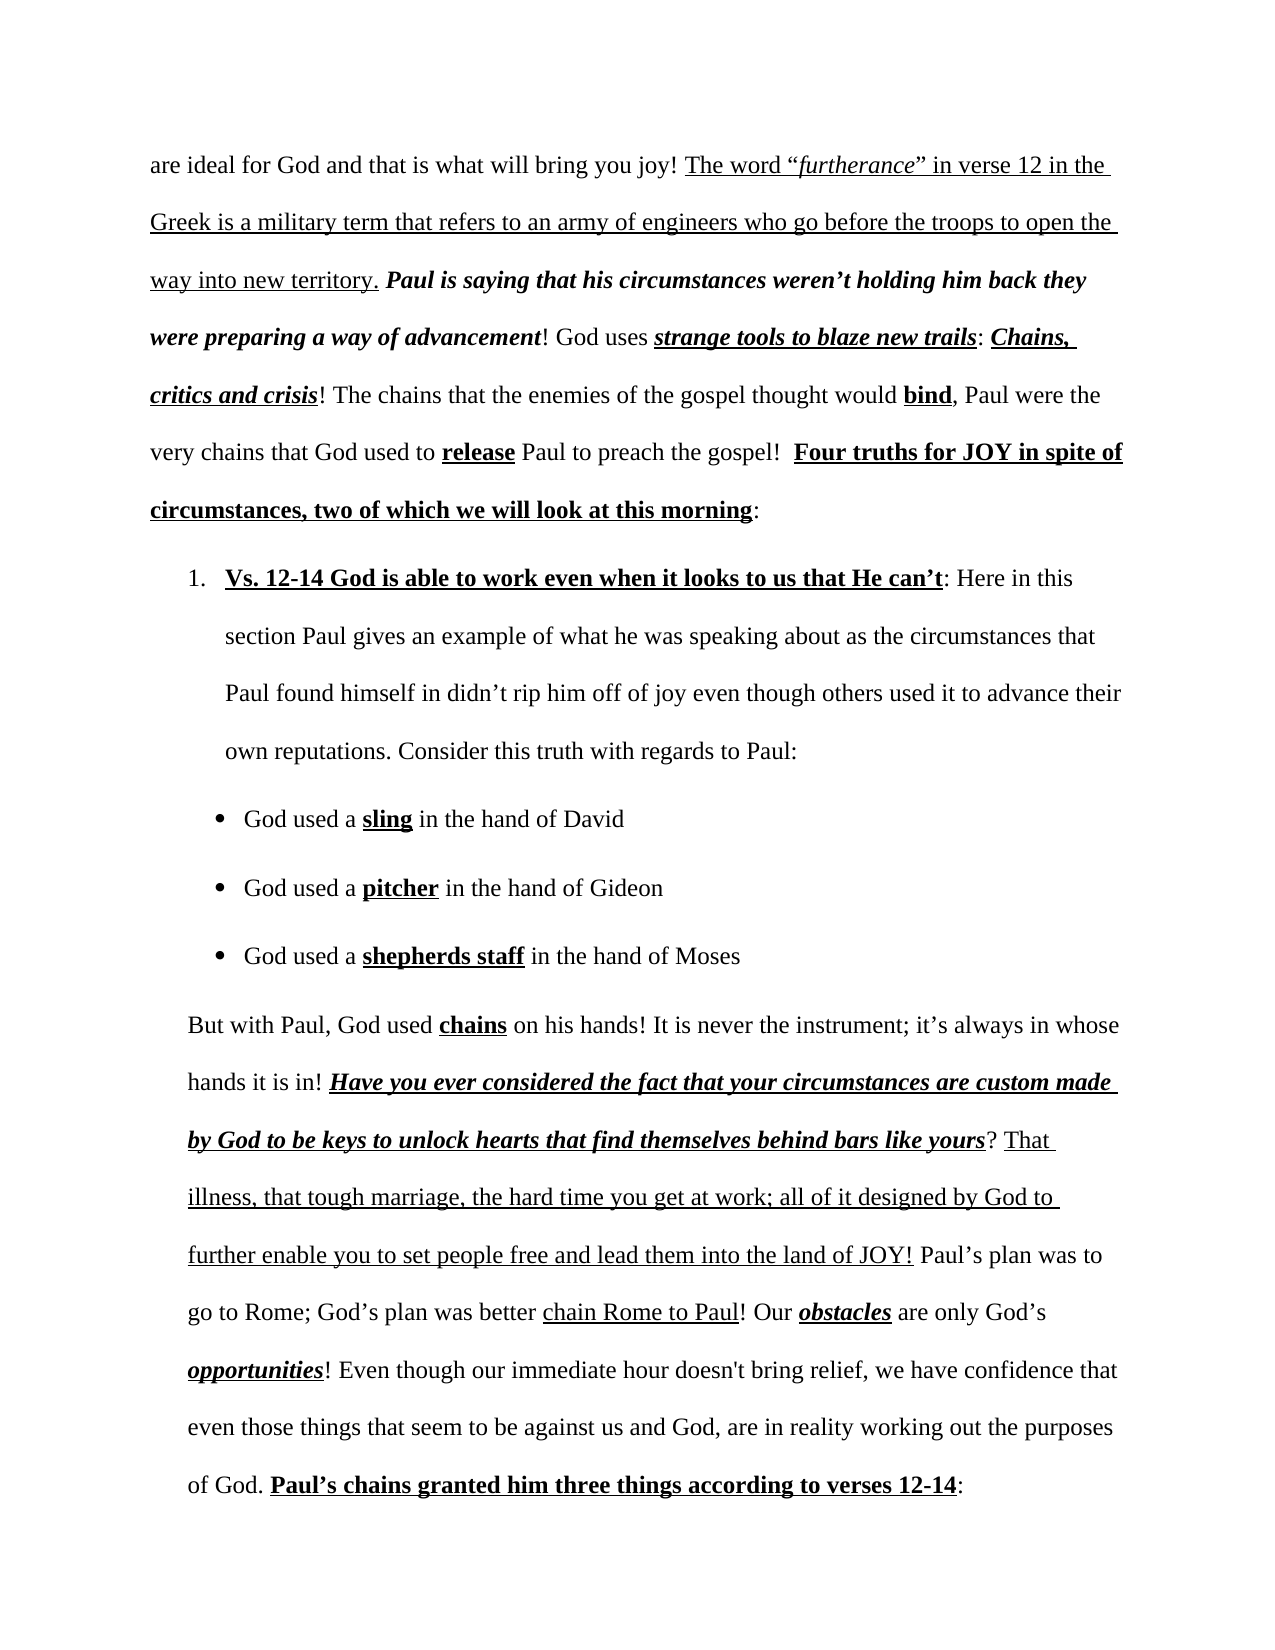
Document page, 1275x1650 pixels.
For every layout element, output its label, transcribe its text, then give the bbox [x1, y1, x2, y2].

list Vs. 12-14 God is able to work even when it looks to us that He can’t: Here in this section Paul gives an example of what he was speaking about as the circumstances that Paul found himself in didn’t rip him off of joy even though others used it to advance their own reputations. Consider this truth with regards to Paul: [187, 563, 1125, 765]
list God used a pitcher in the hand of Gideon [216, 873, 1125, 902]
list God used a shepherds staff in the hand of Moses [216, 941, 1125, 970]
list God used a sling in the hand of David [216, 804, 1125, 833]
text But with Paul, God used chains on his hands! It is never the instrument; it’s always in whose hands it is in! Have you ever considered the fact that your circumstances are custom made by God to be keys to unlock hearts that find themselves behind bars like yours? That illness, that tough marriage, the hard time you get at work; all of it designed by God to further enable you to set people free and lead them into the land of JOY! Paul’s plan was to go to Rome; God’s plan was better chain Rome to Paul! Our obstacles are only God’s opportunities! Even though our immediate hour doesn't bring relief, we have confidence that even those things that seem to be against us and God, are in reality working out the purposes of God. Paul’s chains granted him three things according to verses 12-14: [187, 1010, 1125, 1498]
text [150, 150, 1125, 524]
